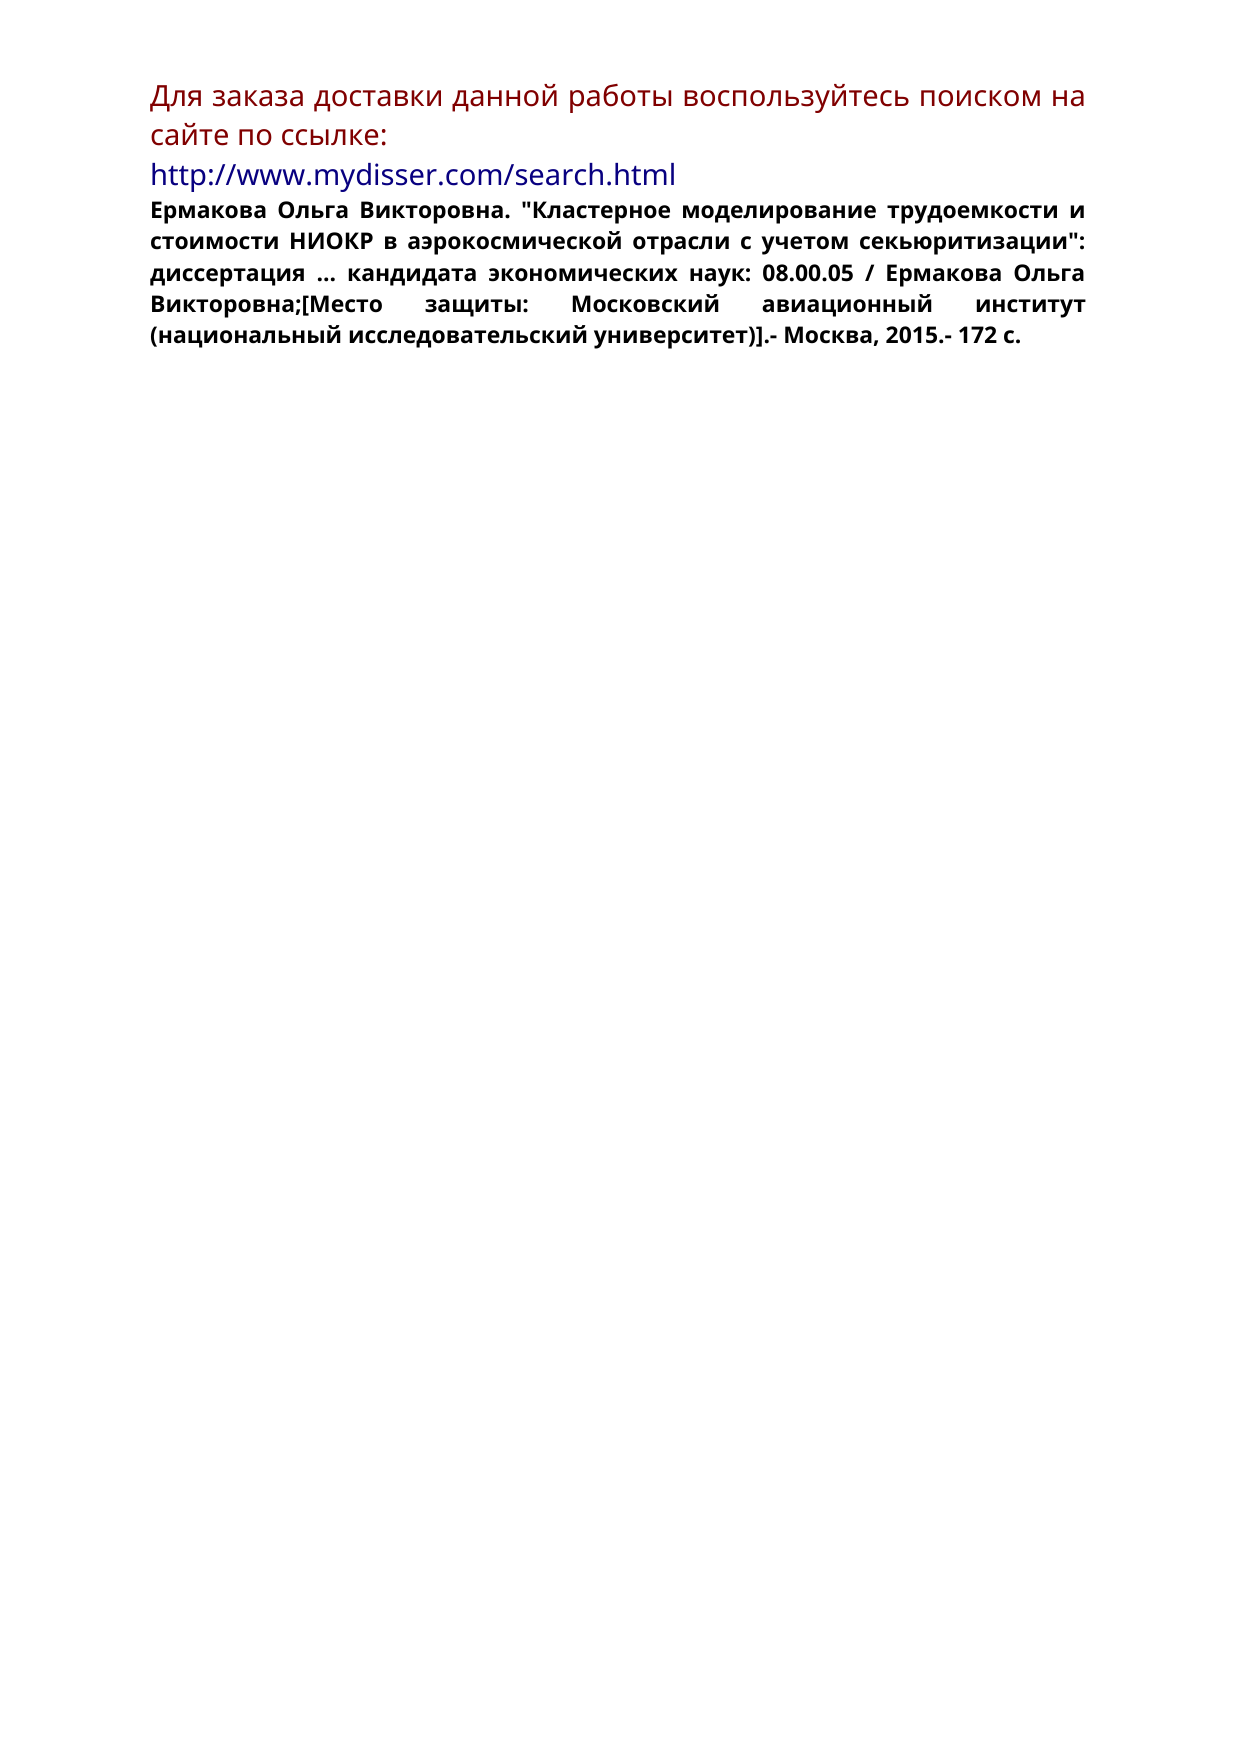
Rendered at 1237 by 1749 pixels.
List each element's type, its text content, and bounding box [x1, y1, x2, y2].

text Ермакова Ольга Викторовна. "Кластерное моделирование трудоемкости и стоимости НИОКР в аэрокосмической отрасли с учетом секьюритизации": диссертация ... кандидата экономических наук: 08.00.05 / Ермакова Ольга Викторовна;[Место защиты: Московский авиационный институт (национальный исследовательский университет)].- Москва, 2015.- 172 с. [150, 194, 1086, 350]
